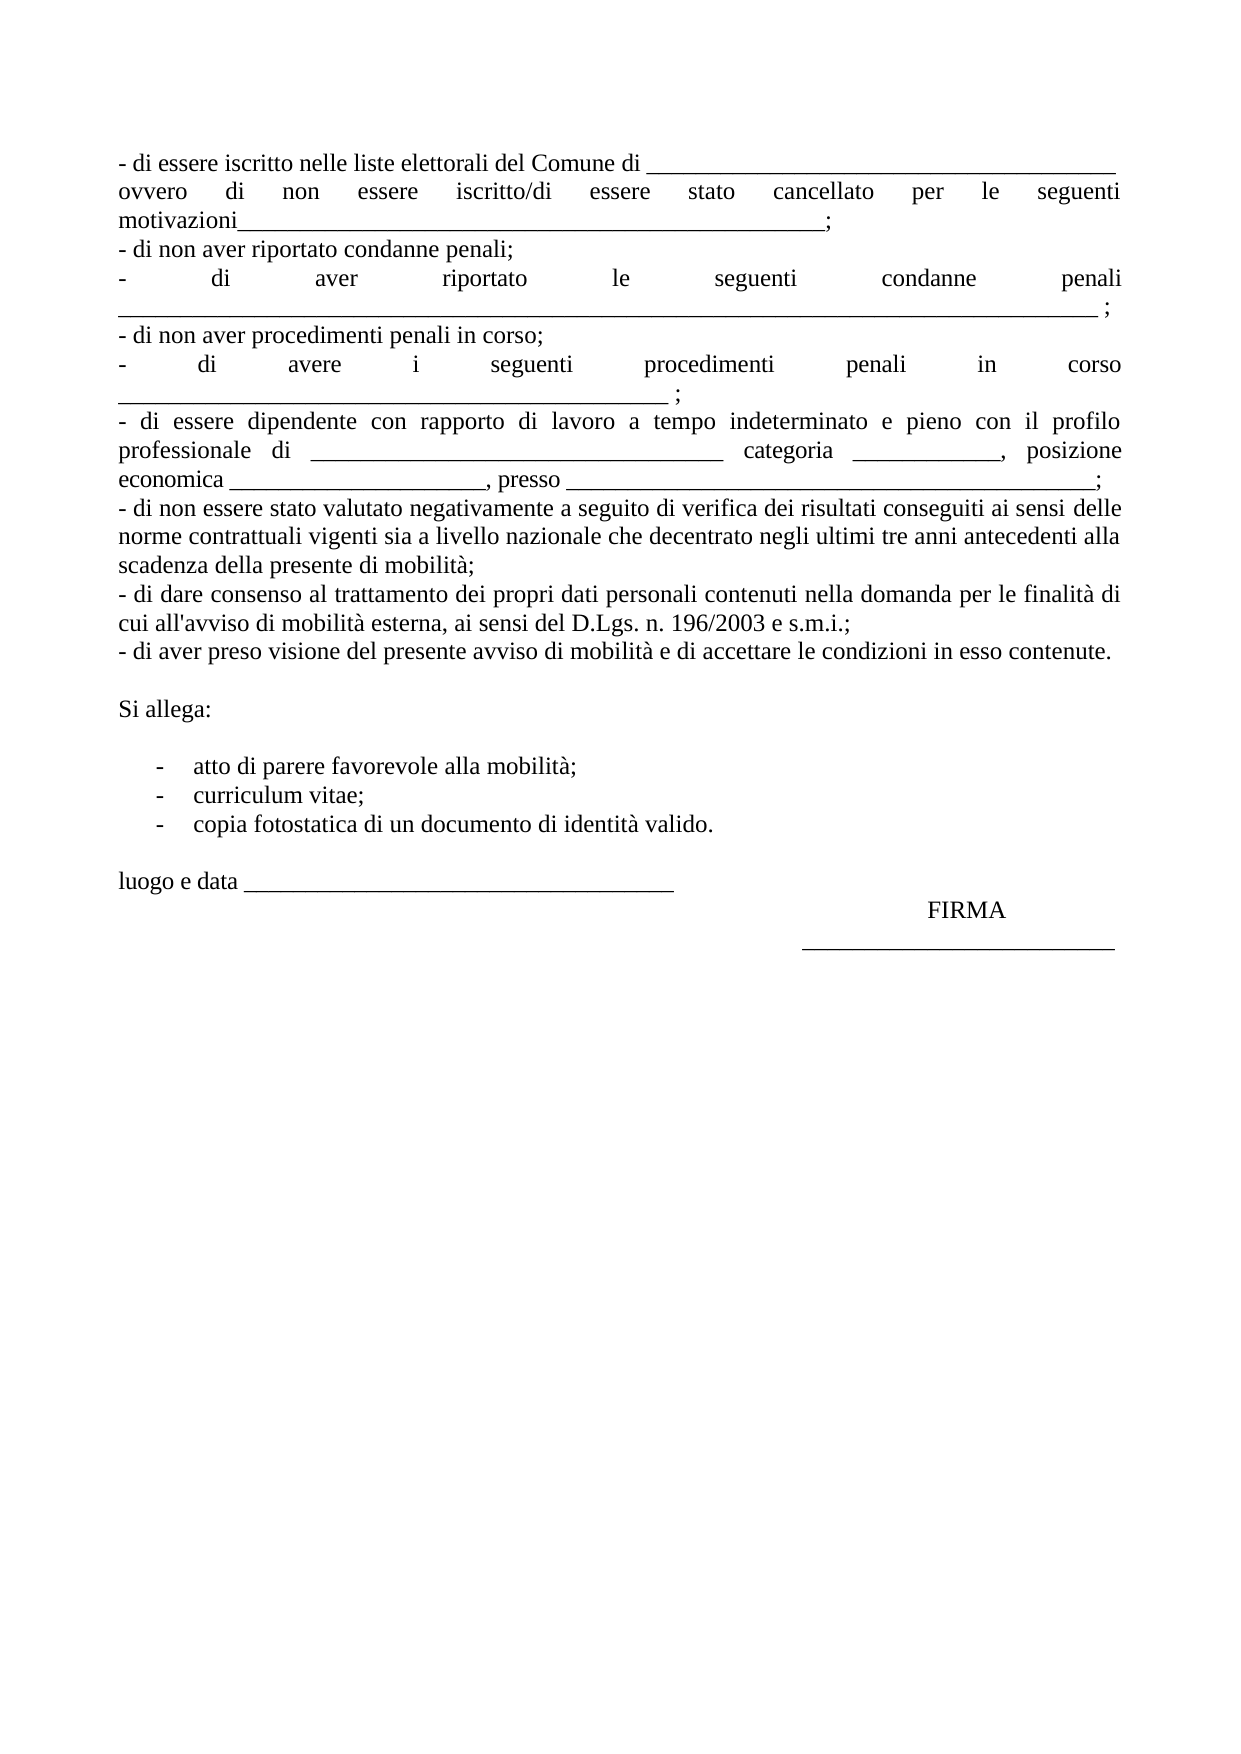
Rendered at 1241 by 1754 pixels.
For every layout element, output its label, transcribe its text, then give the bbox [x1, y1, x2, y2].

text _________________________ [802, 924, 1122, 953]
list curriculum vitae; [156, 780, 1122, 809]
text FIRMA [802, 895, 1122, 924]
text - di non aver riportato condanne penali; [118, 234, 1122, 263]
list copia fotostatica di un documento di identità valido. [156, 809, 1122, 838]
text - di non essere stato valutato negativamente a seguito di verifica dei risultati conseguiti ai sensi delle norme contrattuali vigenti sia a livello nazionale che decentrato negli ultimi tre anni antecedenti alla scadenza della presente di mobilità; [118, 493, 1122, 579]
text - di avere i seguenti procedimenti penali in corso ____________________________________________ ; [118, 349, 1122, 406]
text - di essere dipendente con rapporto di lavoro a tempo indeterminato e pieno con il profilo professionale di _________________________________ categoria ____________, posizione economica _____________________, presso ___________________________________________; [118, 406, 1122, 493]
text - di essere iscritto nelle liste elettorali del Comune di [118, 148, 1122, 176]
text - di non aver procedimenti penali in corso; [118, 320, 1122, 349]
list atto di parere favorevole alla mobilità; [156, 751, 1122, 780]
text - di aver preso visione del presente avviso di mobilità e di accettare le condizioni in esso contenute. [118, 636, 1122, 665]
text - di aver riportato le seguenti condanne penali _______________________________________________________________________________ ; [118, 263, 1122, 320]
text ovvero di non essere iscritto/di essere stato cancellato per le seguenti motivazioni_______________________________________________; [118, 176, 1122, 234]
text luogo e data [118, 866, 1122, 895]
text Si allega: [118, 694, 1122, 723]
text - di dare consenso al trattamento dei propri dati personali contenuti nella domanda per le finalità di cui all'avviso di mobilità esterna, ai sensi del D.Lgs. n. 196/2003 e s.m.i.; [118, 579, 1122, 636]
